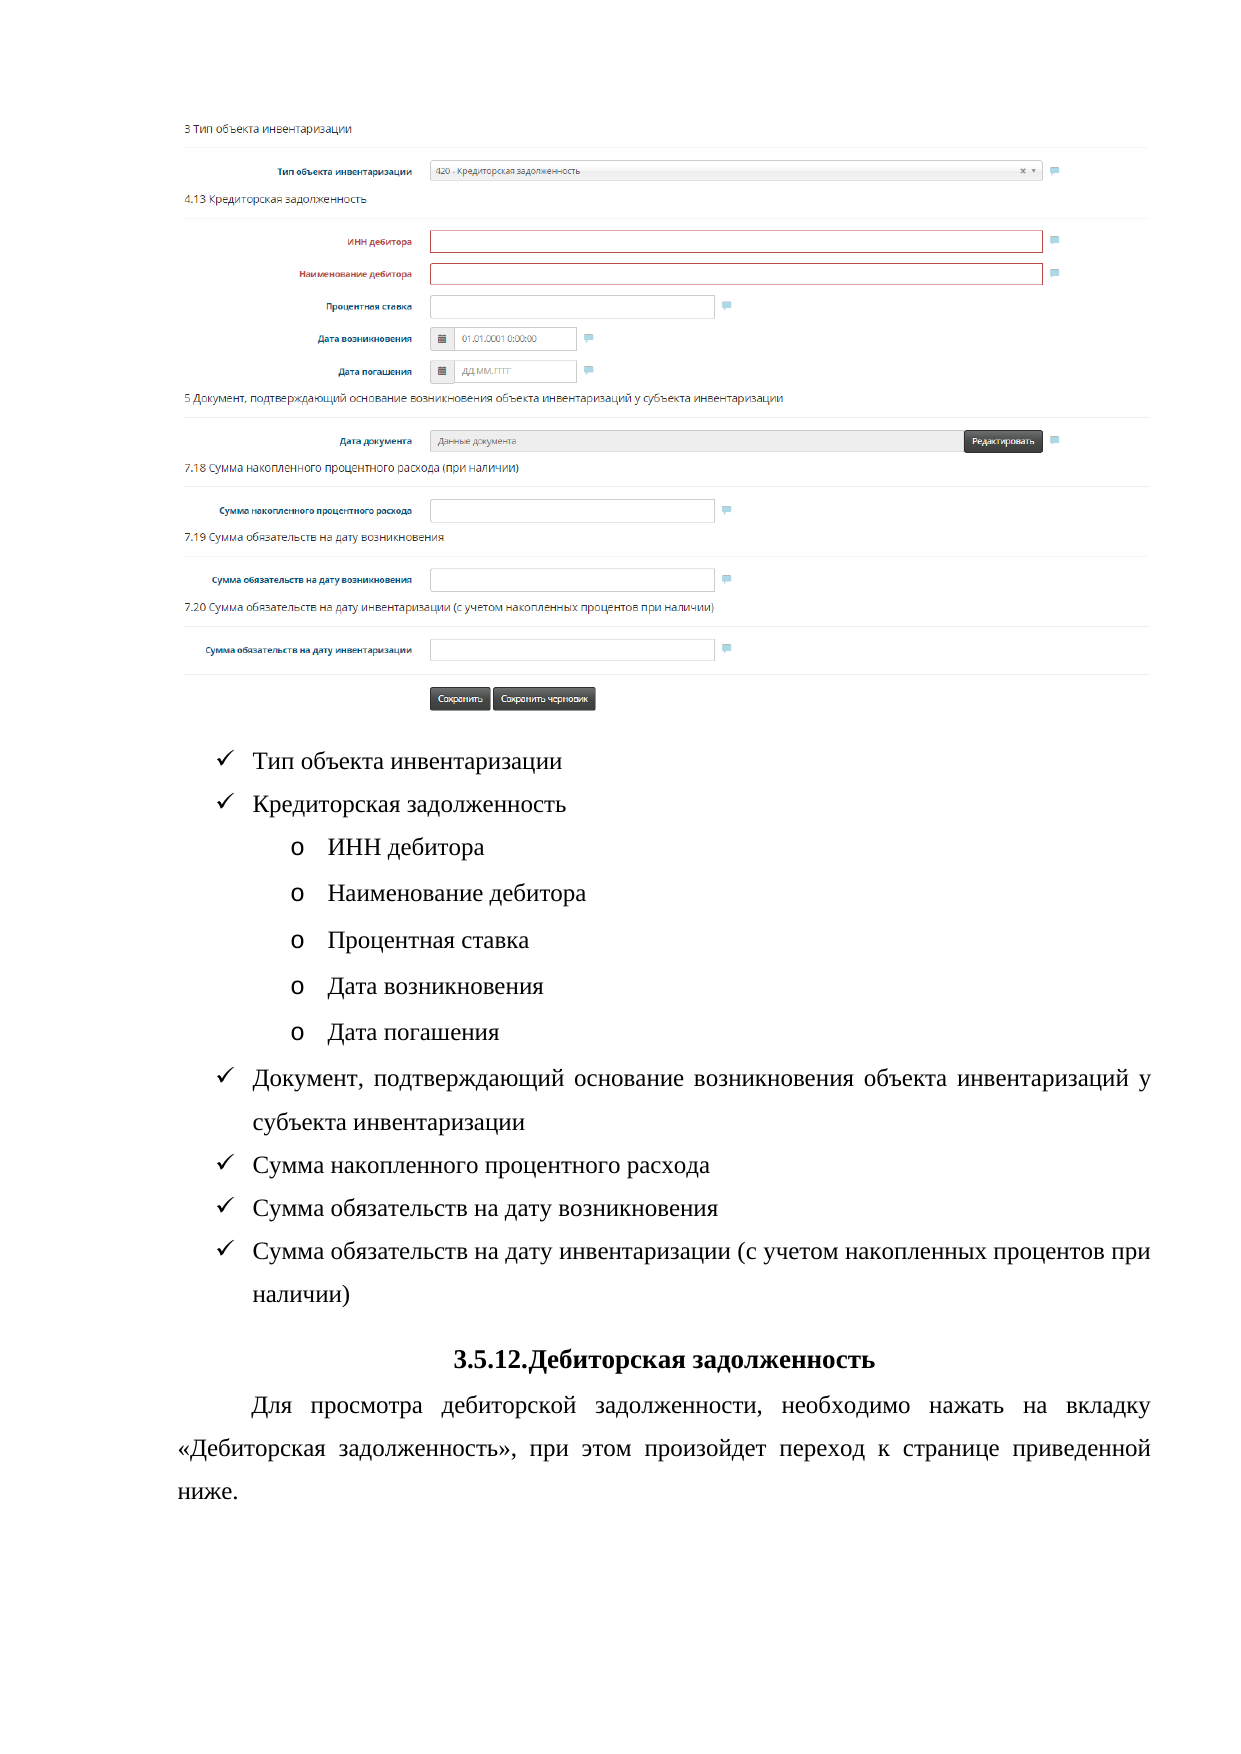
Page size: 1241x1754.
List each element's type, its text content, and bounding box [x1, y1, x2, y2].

list Наименование дебитора [290, 878, 1152, 909]
list Документ, подтверждающий основание возникновения объекта инвентаризаций у субъекта инвентаризации [215, 1063, 1152, 1135]
list Дата погашения [290, 1017, 1152, 1048]
list Сумма накопленного процентного расхода [215, 1150, 1152, 1178]
list Сумма обязательств на дату возникновения [215, 1193, 1152, 1222]
subtitle Дебиторская задолженность [177, 1343, 1152, 1374]
list Сумма обязательств на дату инвентаризации (с учетом накопленных процентов при наличии) [215, 1236, 1152, 1308]
picture [177, 118, 1152, 719]
list ИНН дебитора [290, 832, 1152, 863]
list Процентная ставка [290, 925, 1152, 956]
list Дата возникновения [290, 971, 1152, 1002]
text Для просмотра дебиторской задолженности, необходимо нажать на вкладку «Дебиторская задолженность», при этом произойдет переход к странице приведенной ниже. [177, 1390, 1152, 1505]
list Кредиторская задолженность [215, 789, 1152, 818]
list Тип объекта инвентаризации [215, 746, 1152, 775]
